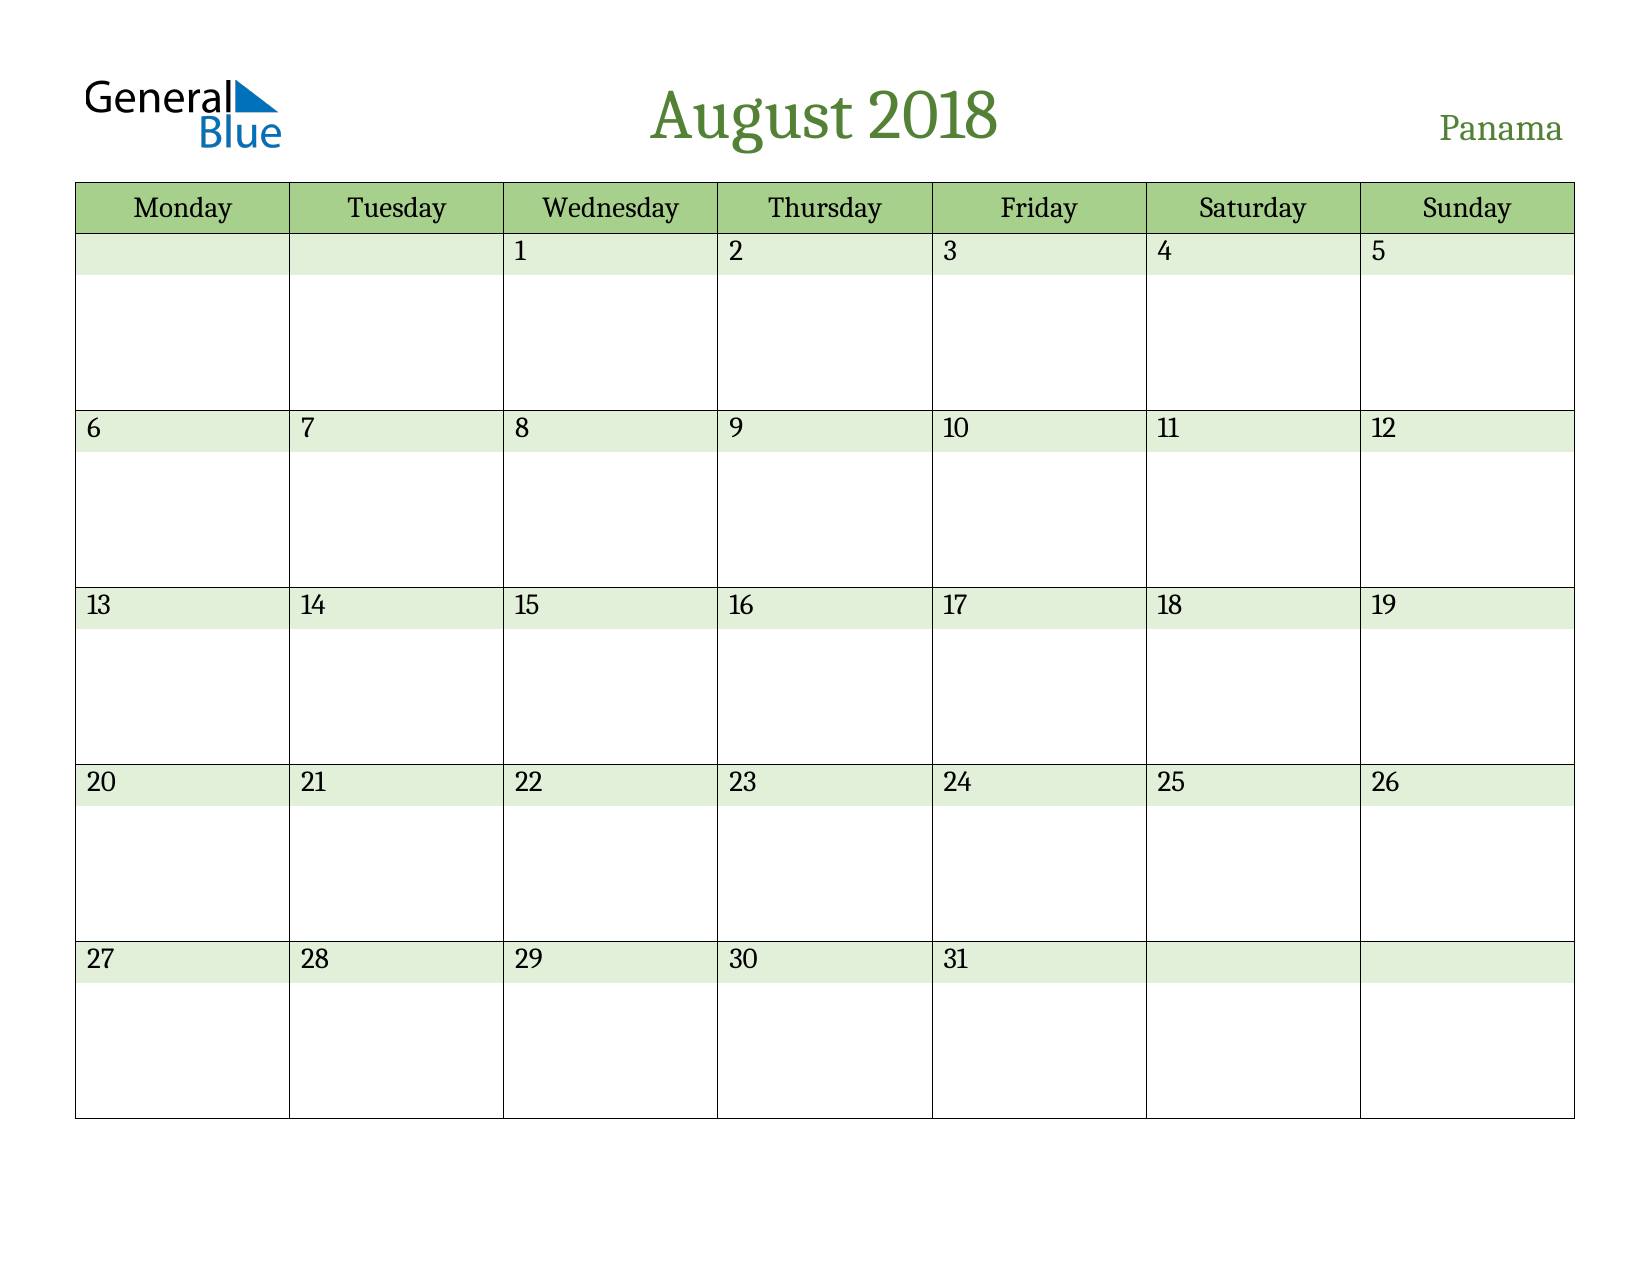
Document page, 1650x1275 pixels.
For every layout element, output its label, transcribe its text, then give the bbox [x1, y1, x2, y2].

table_cell [718, 983, 932, 1118]
table_cell 31 [933, 942, 1146, 983]
table_cell 27 [76, 942, 289, 983]
table_cell 23 [718, 765, 932, 806]
table_cell [1361, 942, 1574, 983]
table_cell [718, 452, 932, 587]
table_cell 17 [933, 588, 1146, 629]
table_cell [76, 452, 289, 587]
table_cell 7 [290, 411, 503, 452]
table_cell Wednesday [504, 183, 717, 233]
table_cell [290, 983, 503, 1118]
table_cell 13 [76, 588, 289, 629]
table_cell 19 [1361, 588, 1574, 629]
table_cell [76, 806, 289, 941]
table_cell [290, 629, 503, 764]
table_cell [290, 806, 503, 941]
table_cell [933, 452, 1146, 587]
table_cell [504, 629, 717, 764]
table_cell 30 [718, 942, 932, 983]
table_cell 1 [504, 234, 717, 275]
table_cell 14 [290, 588, 503, 629]
table_cell [933, 806, 1146, 941]
table_cell [1147, 629, 1360, 764]
table_cell [1147, 806, 1360, 941]
table_cell 3 [933, 234, 1146, 275]
table_cell 8 [504, 411, 717, 452]
table_cell 18 [1147, 588, 1360, 629]
table_cell Tuesday [290, 183, 503, 233]
table_cell [1361, 452, 1574, 587]
table_cell [933, 275, 1146, 410]
table_cell [1147, 452, 1360, 587]
table_cell 28 [290, 942, 503, 983]
table_cell [1147, 942, 1360, 983]
table_header August 2018 [504, 75, 1146, 182]
table_cell [1361, 806, 1574, 941]
table_cell 12 [1361, 411, 1574, 452]
table_cell 26 [1361, 765, 1574, 806]
table_cell 6 [76, 411, 289, 452]
table_cell 4 [1147, 234, 1360, 275]
table_cell Thursday [718, 183, 932, 233]
table_cell [504, 806, 717, 941]
table_cell [1147, 983, 1360, 1118]
picture [86, 80, 281, 148]
table_header [76, 75, 503, 182]
table_cell 25 [1147, 765, 1360, 806]
table_cell [933, 629, 1146, 764]
table_cell 29 [504, 942, 717, 983]
table_cell [76, 983, 289, 1118]
table_cell [76, 275, 289, 410]
table_cell [1361, 983, 1574, 1118]
table_cell 20 [76, 765, 289, 806]
table_cell 22 [504, 765, 717, 806]
table_cell [1147, 275, 1360, 410]
table_cell [290, 275, 503, 410]
table_cell 5 [1361, 234, 1574, 275]
table_cell [504, 452, 717, 587]
table_cell 10 [933, 411, 1146, 452]
table_cell 9 [718, 411, 932, 452]
table_cell 15 [504, 588, 717, 629]
table_cell 24 [933, 765, 1146, 806]
table_cell [1361, 629, 1574, 764]
table_cell [718, 629, 932, 764]
table_cell [1361, 275, 1574, 410]
table_cell [290, 234, 503, 275]
table_cell Saturday [1147, 183, 1360, 233]
table_cell [290, 452, 503, 587]
table_cell [76, 629, 289, 764]
table_cell [718, 806, 932, 941]
table_cell 11 [1147, 411, 1360, 452]
table_cell 16 [718, 588, 932, 629]
table_cell 2 [718, 234, 932, 275]
table_header Panama [1146, 75, 1574, 182]
table_cell Friday [933, 183, 1146, 233]
table_cell [504, 275, 717, 410]
table_cell Sunday [1361, 183, 1574, 233]
table_cell 21 [290, 765, 503, 806]
table_cell [76, 234, 289, 275]
table_cell [718, 275, 932, 410]
table_cell [933, 983, 1146, 1118]
table_cell Monday [76, 183, 289, 233]
table_cell [504, 983, 717, 1118]
